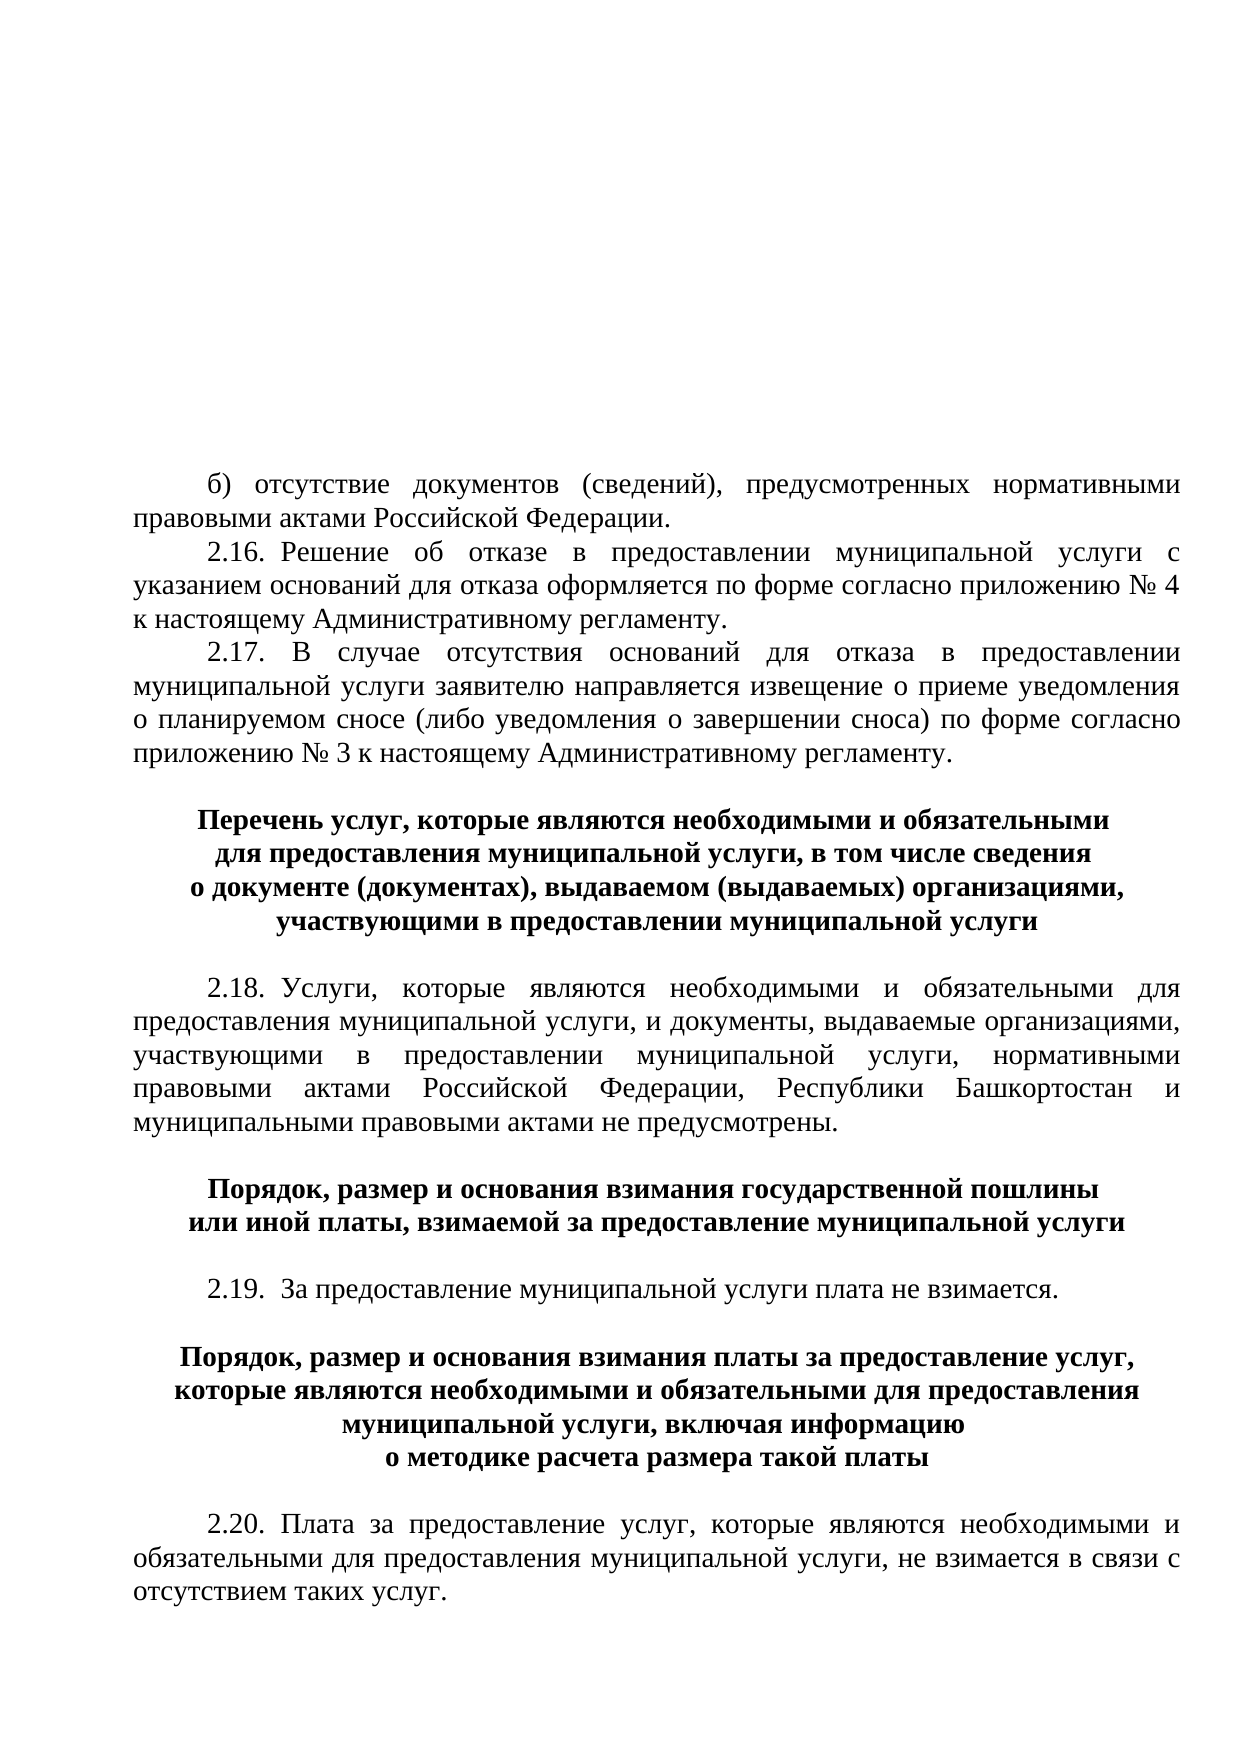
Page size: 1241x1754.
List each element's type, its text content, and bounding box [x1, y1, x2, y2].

list За предоставление муниципальной услуги плата не взимается. [133, 1272, 1181, 1305]
text б) отсутствие документов (сведений), предусмотренных нормативными правовыми актами Российской Федерации. [133, 467, 1181, 534]
text 2.17. В случае отсутствия оснований для отказа в предоставлении муниципальной услуги заявителю направляется извещение о приеме уведомления о планируемом сносе (либо уведомления о завершении сноса) по форме согласно приложению № 3 к настоящему Административному регламенту. [133, 634, 1181, 768]
text 2.16. Решение об отказе в предоставлении муниципальной услуги с указанием оснований для отказа оформляется по форме согласно приложению № 4 к настоящему Административному регламенту. [133, 534, 1181, 634]
text Порядок, размер и основания взимания платы за предоставление услуг, которые являются необходимыми и обязательными для предоставления муниципальной услуги, включая информацию о методике расчета размера такой платы [133, 1339, 1181, 1473]
text Порядок, размер и основания взимания государственной пошлины или иной платы, взимаемой за предоставление муниципальной услуги [133, 1171, 1181, 1238]
text Перечень услуг, которые являются необходимыми и обязательными для предоставления муниципальной услуги, в том числе сведения о документе (документах), выдаваемом (выдаваемых) организациями, участвующими в предоставлении муниципальной услуги [133, 802, 1181, 936]
list Услуги, которые являются необходимыми и обязательными для предоставления муниципальной услуги, и документы, выдаваемые организациями, участвующими в предоставлении муниципальной услуги, нормативными правовыми актами Российской Федерации, Республики Башкортостан и муниципальными правовыми актами не предусмотрены. [133, 970, 1181, 1137]
list Плата за предоставление услуг, которые являются необходимыми и обязательными для предоставления муниципальной услуги, не взимается в связи с отсутствием таких услуг. [133, 1506, 1181, 1607]
